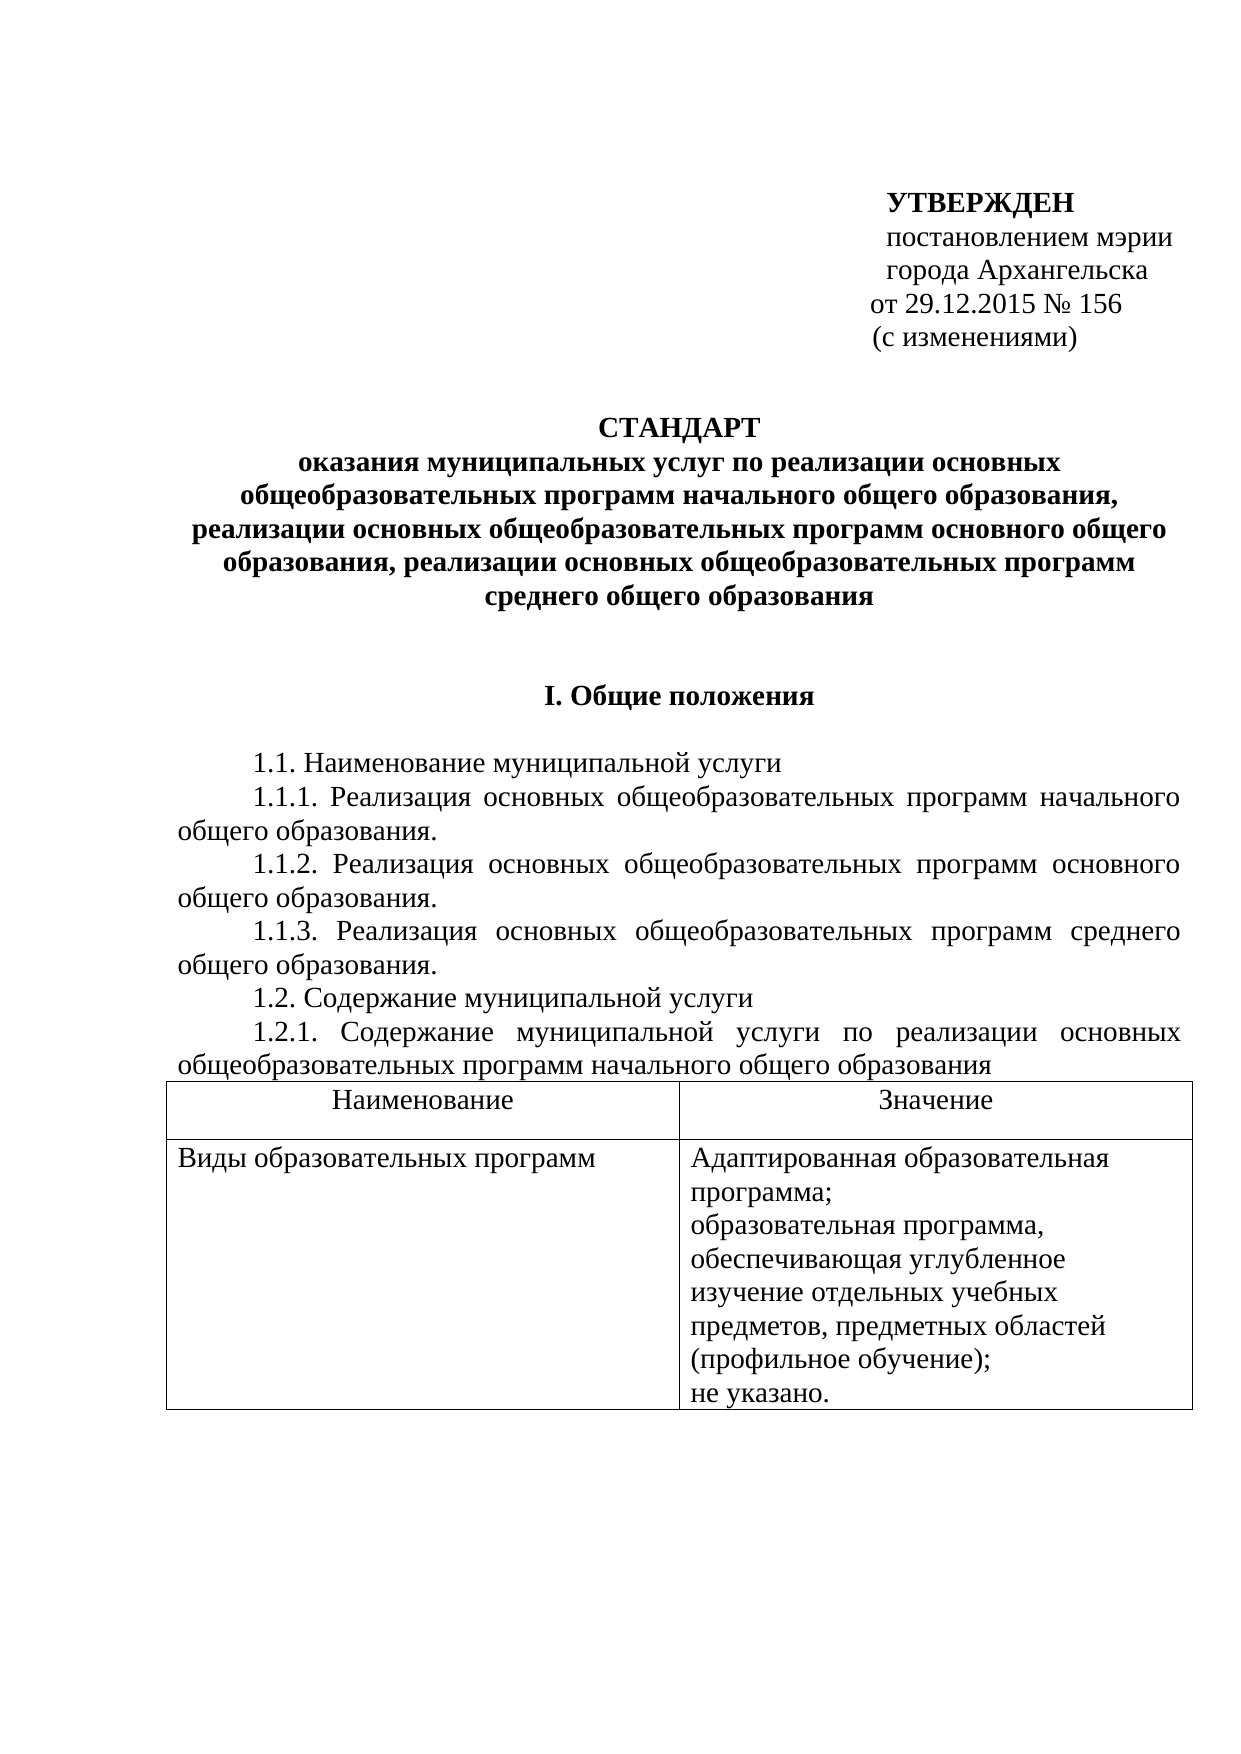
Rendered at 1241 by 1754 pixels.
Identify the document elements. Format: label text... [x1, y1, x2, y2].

text 1.2.1. Содержание муниципальной услуги по реализации основных общеобразовательных программ начального общего образования [177, 1014, 1181, 1081]
text от 29.12.2015 № 156 [177, 286, 1181, 319]
table_cell Виды образовательных программ [167, 1140, 679, 1408]
table_cell Адаптированная образовательная программа; образовательная программа, обеспечивающая углубленное изучение отдельных учебных предметов, предметных областей (профильное обучение); не указано. [680, 1140, 1192, 1408]
text 1.1.2. Реализация основных общеобразовательных программ основного общего образования. [177, 846, 1181, 913]
text 1.1. Наименование муниципальной услуги [177, 746, 1181, 779]
text УТВЕРЖДЕН [886, 152, 1181, 219]
text 1.1.1. Реализация основных общеобразовательных программ начального общего образования. [177, 779, 1181, 846]
table_header Наименование [167, 1082, 679, 1139]
text оказания муниципальных услуг по реализации основных общеобразовательных программ начального общего образования, реализации основных общеобразовательных программ основного общего образования, реализации основных общеобразовательных программ среднего общего образования [177, 444, 1181, 611]
text 1.2. Содержание муниципальной услуги [177, 980, 1181, 1014]
text I. Общие положения [177, 678, 1181, 712]
table_header Значение [680, 1082, 1192, 1139]
text СТАНДАРТ [177, 410, 1181, 444]
text (с изменениями) [177, 319, 1181, 353]
text города Архангельска [886, 252, 1181, 286]
text 1.1.3. Реализация основных общеобразовательных программ среднего общего образования. [177, 913, 1181, 980]
text постановлением мэрии [886, 219, 1181, 252]
